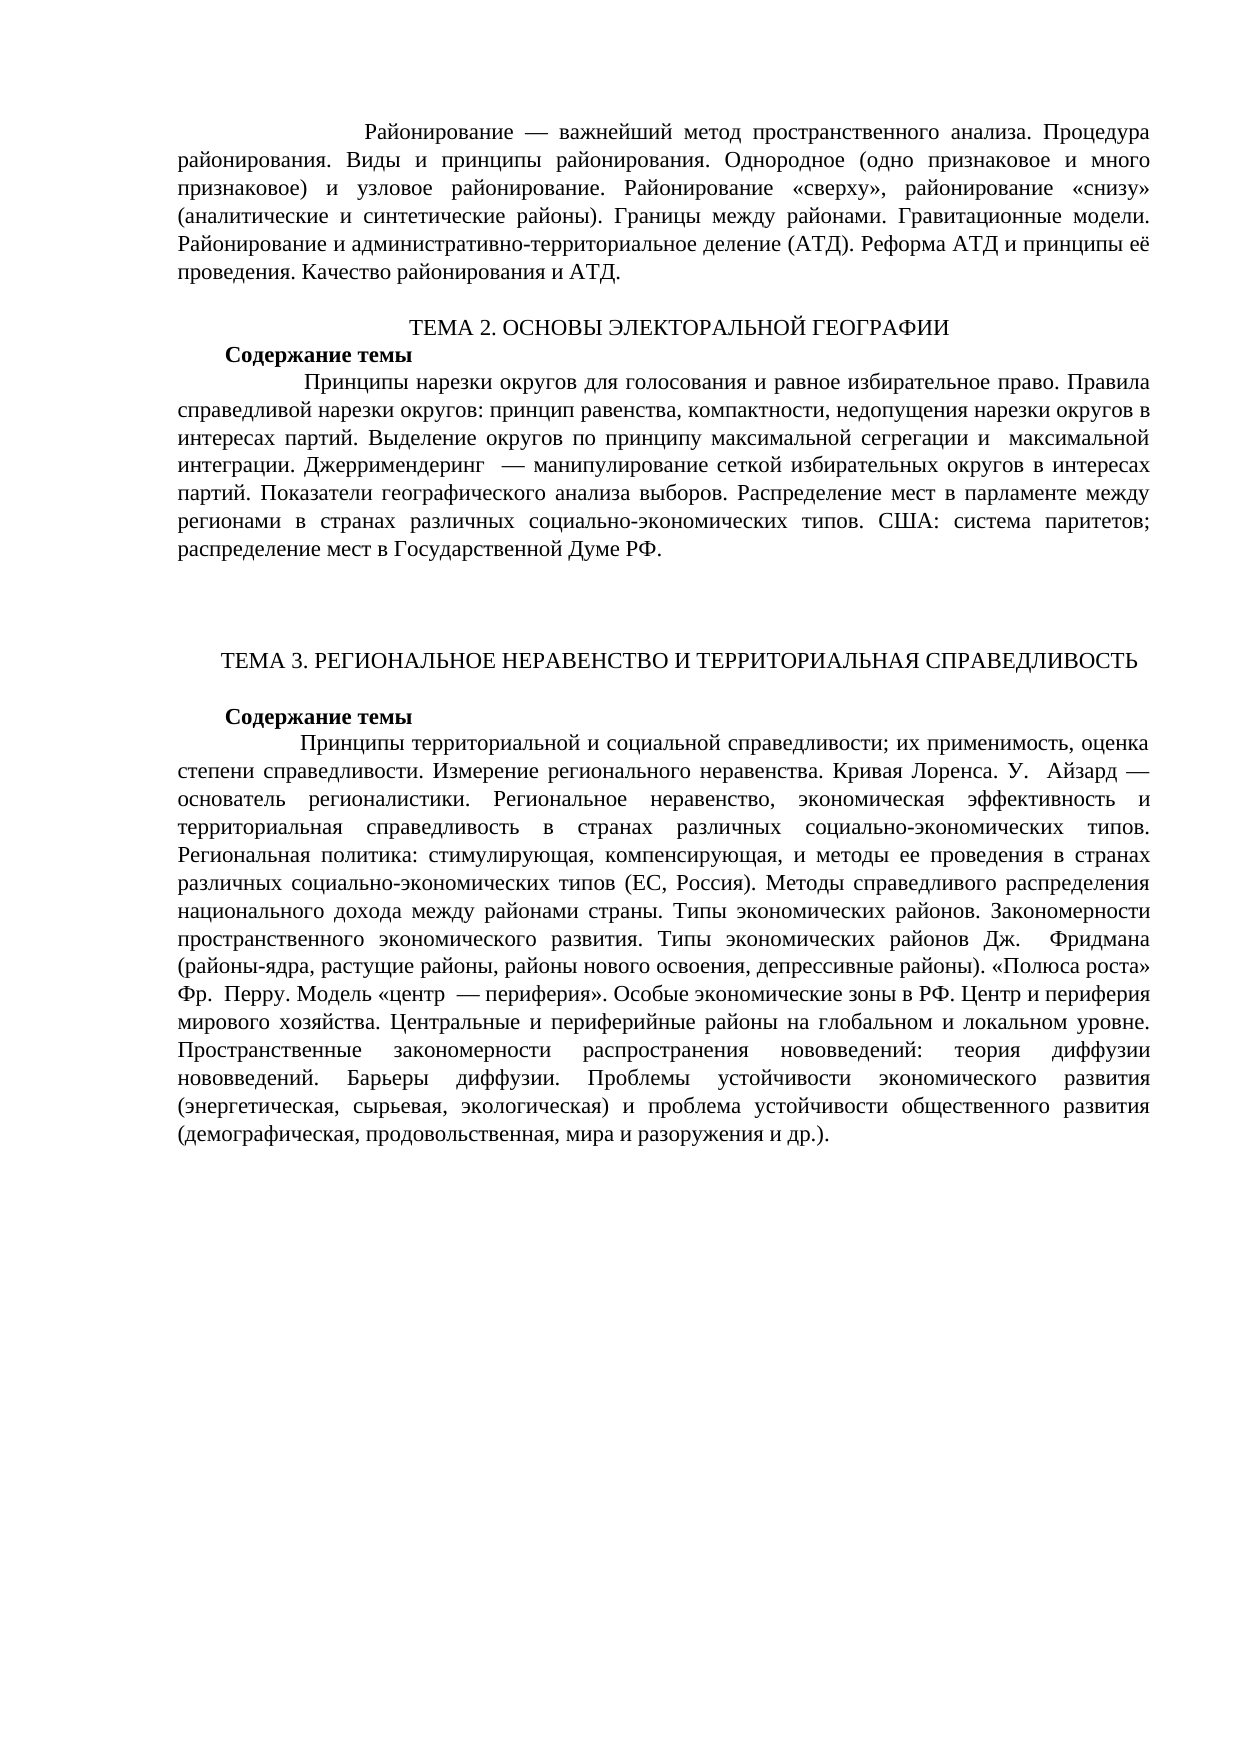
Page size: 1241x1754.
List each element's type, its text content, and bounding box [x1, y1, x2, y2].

text ТЕМА 3. РЕГИОНАЛЬНОЕ НЕРАВЕНСТВО И ТЕРРИТОРИАЛЬНАЯ СПРАВЕДЛИВОСТЬ [177, 647, 1152, 673]
text Содержание темы [177, 341, 1152, 368]
text Принципы территориальной и социальной справедливости; их применимость, оценка степени справедливости. Измерение регионального неравенства. Кривая Лоренса. У. Айзард — основатель регионалистики. Региональное неравенство, экономическая эффективность и территориальная справедливость в странах различных социально-экономических типов. Региональная политика: стимулирующая, компенсирующая, и методы ее проведения в странах различных социально-экономических типов (ЕС, Россия). Методы справедливого распределения национального дохода между районами страны. Типы экономических районов. Закономерности пространственного экономического развития. Типы экономических районов Дж. Фридмана (районы-ядра, растущие районы, районы нового освоения, депрессивные районы). «Полюса роста» Фр. Перру. Модель «центр — периферия». Особые экономические зоны в РФ. Центр и периферия мирового хозяйства. Центральные и периферийные районы на глобальном и локальном уровне. Пространственные закономерности распространения нововведений: теория диффузии нововведений. Барьеры диффузии. Проблемы устойчивости экономического развития (энергетическая, сырьевая, экологическая) и проблема устойчивости общественного развития (демографическая, продовольственная, мира и разоружения и др.). [177, 729, 1152, 1146]
text ТЕМА 2. ОСНОВЫ ЭЛЕКТОРАЛЬНОЙ ГЕОГРАФИИ [177, 313, 1152, 340]
text Содержание темы [177, 703, 1152, 729]
text Районирование — важнейший метод пространственного анализа. Процедура районирования. Виды и принципы районирования. Однородное (одно признаковое и много признаковое) и узловое районирование. Районирование «сверху», районирование «снизу» (аналитические и синтетические районы). Границы между районами. Гравитационные модели. Районирование и административно-территориальное деление (АТД). Реформа АТД и принципы её проведения. Качество районирования и АТД. [177, 118, 1152, 284]
text Принципы нарезки округов для голосования и равное избирательное право. Правила справедливой нарезки округов: принцип равенства, компактности, недопущения нарезки округов в интересах партий. Выделение округов по принципу максимальной сегрегации и максимальной интеграции. Джерримендеринг — манипулирование сеткой избирательных округов в интересах партий. Показатели географического анализа выборов. Распределение мест в парламенте между регионами в странах различных социально-экономических типов. США: система паритетов; распределение мест в Государственной Думе РФ. [177, 368, 1152, 562]
